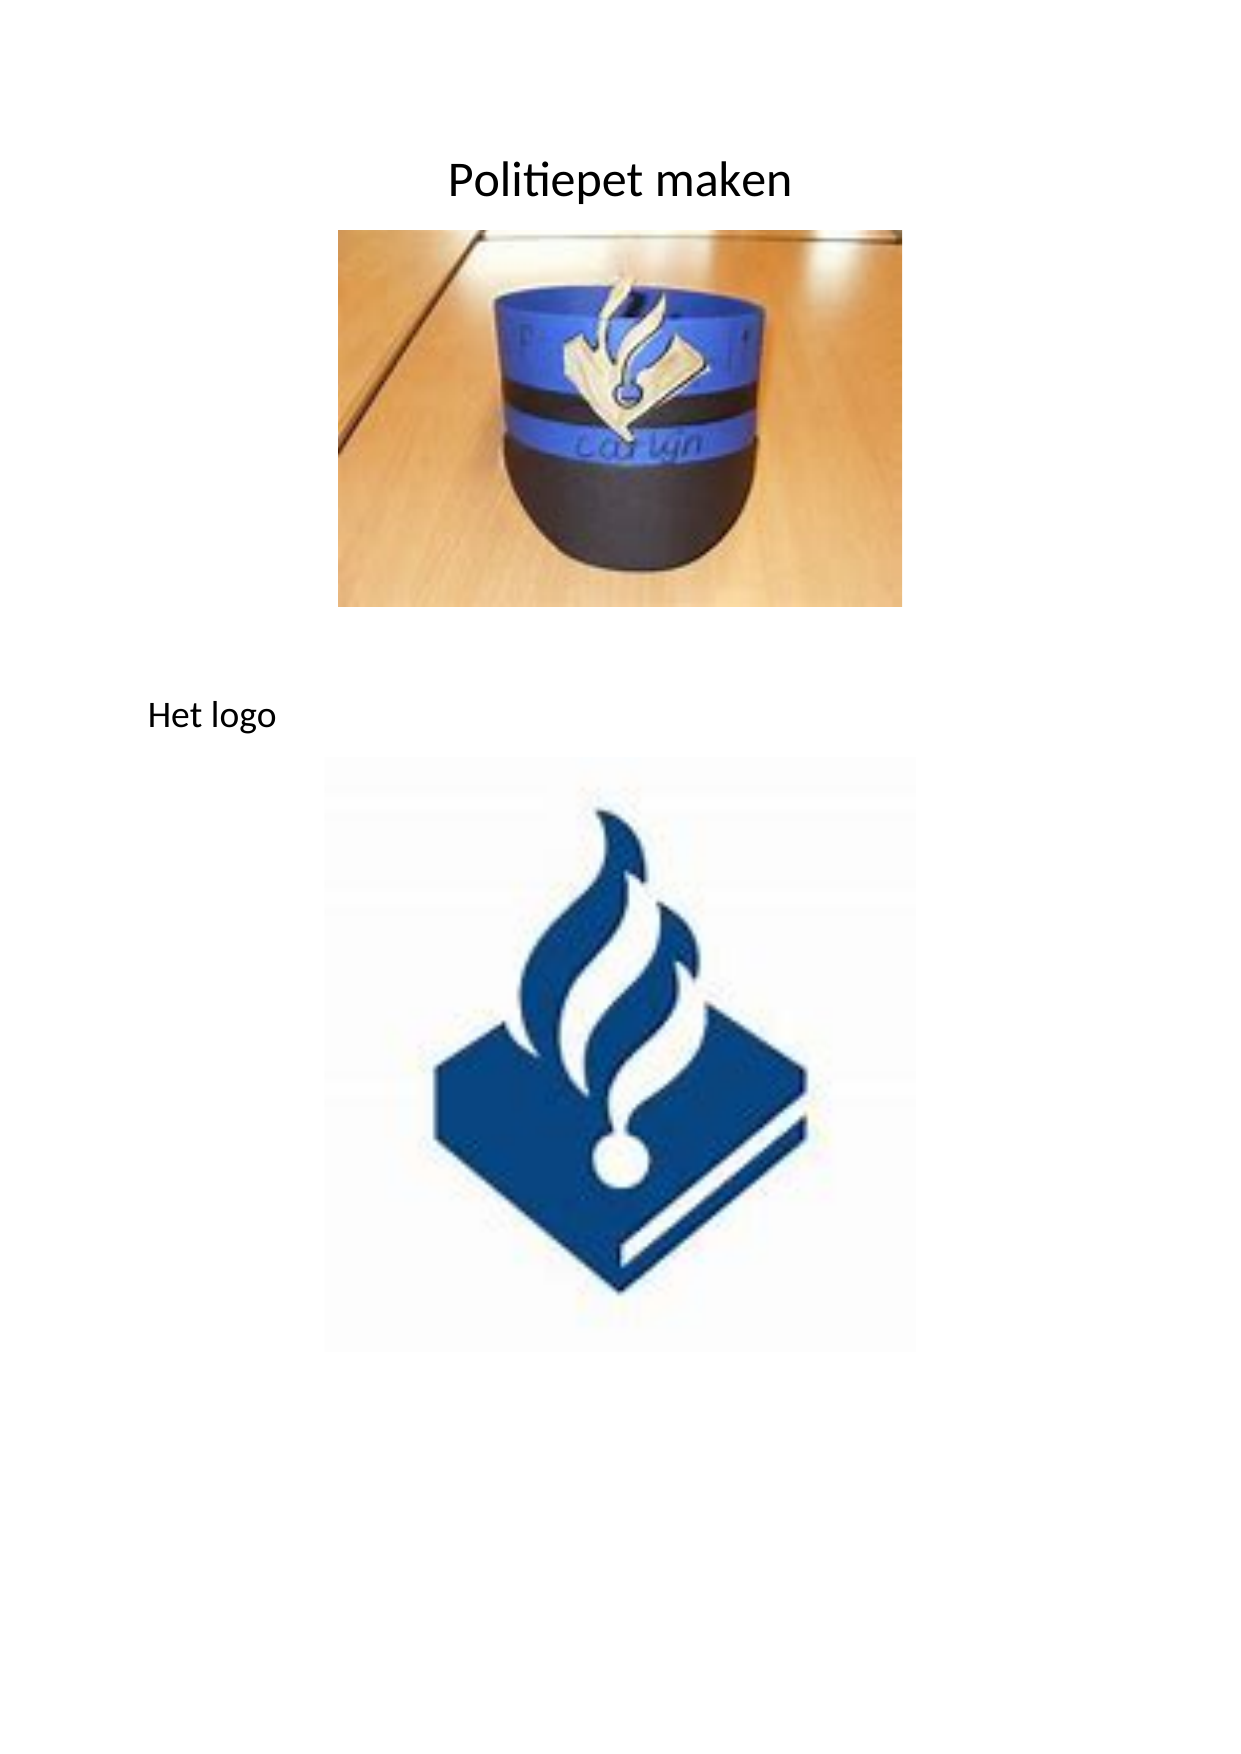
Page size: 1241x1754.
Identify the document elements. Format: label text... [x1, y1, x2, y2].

picture [338, 230, 903, 607]
text Politiepet maken [148, 148, 1093, 209]
picture [324, 757, 916, 1352]
text Het logo [148, 691, 1093, 737]
